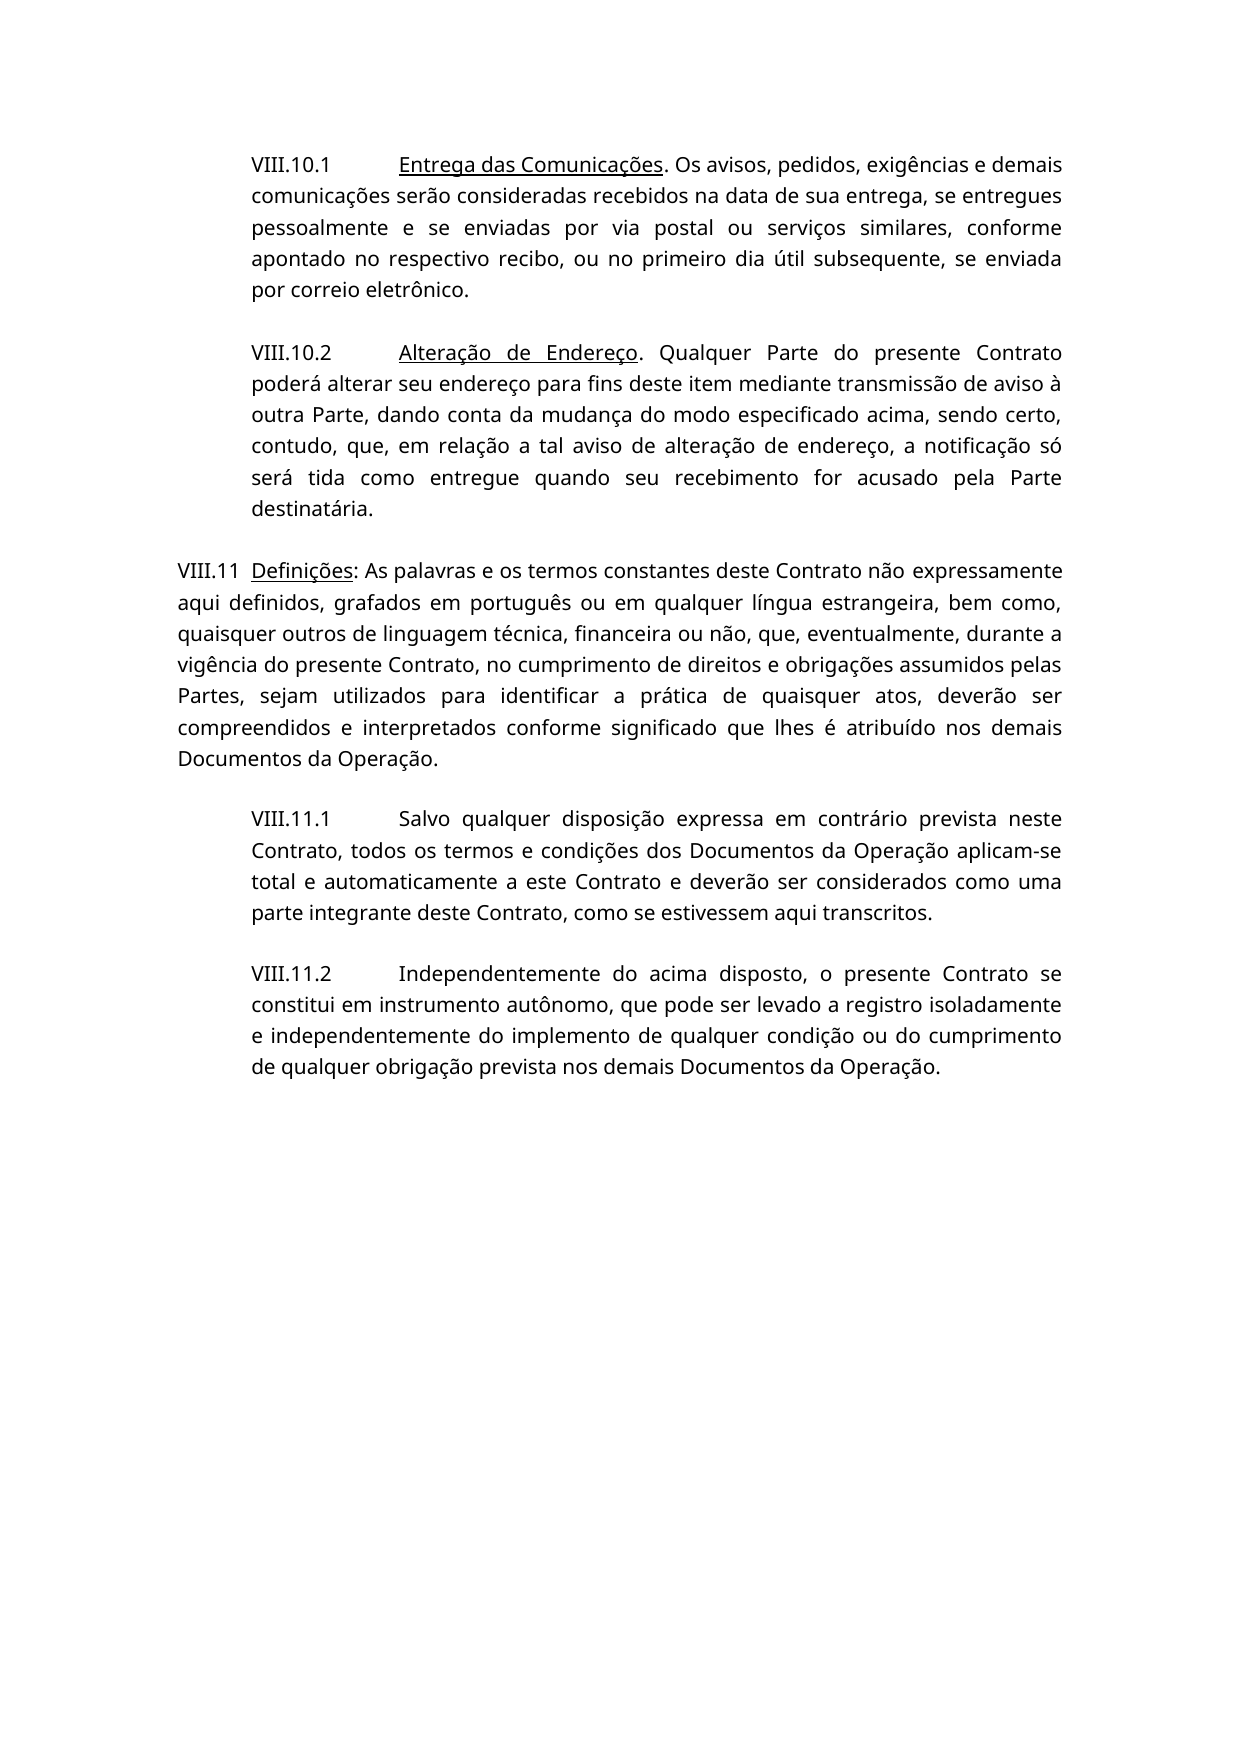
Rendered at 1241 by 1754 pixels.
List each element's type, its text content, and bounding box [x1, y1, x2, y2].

list Definições: As palavras e os termos constantes deste Contrato não expressamente aqui definidos, grafados em português ou em qualquer língua estrangeira, bem como, quaisquer outros de linguagem técnica, financeira ou não, que, eventualmente, durante a vigência do presente Contrato, no cumprimento de direitos e obrigações assumidos pelas Partes, sejam utilizados para identificar a prática de quaisquer atos, deverão ser compreendidos e interpretados conforme significado que lhes é atribuído nos demais Documentos da Operação. [177, 554, 1063, 773]
list Independentemente do acima disposto, o presente Contrato se constitui em instrumento autônomo, que pode ser levado a registro isoladamente e independentemente do implemento de qualquer condição ou do cumprimento de qualquer obrigação prevista nos demais Documentos da Operação. [251, 956, 1063, 1081]
list Entrega das Comunicações. Os avisos, pedidos, exigências e demais comunicações serão consideradas recebidos na data de sua entrega, se entregues pessoalmente e se enviadas por via postal ou serviços similares, conforme apontado no respectivo recibo, ou no primeiro dia útil subsequente, se enviada por correio eletrônico. [251, 148, 1063, 304]
list Salvo qualquer disposição expressa em contrário prevista neste Contrato, todos os termos e condições dos Documentos da Operação aplicam-se total e automaticamente a este Contrato e deverão ser considerados como uma parte integrante deste Contrato, como se estivessem aqui transcritos. [251, 802, 1063, 927]
list Alteração de Endereço. Qualquer Parte do presente Contrato poderá alterar seu endereço para fins deste item mediante transmissão de aviso à outra Parte, dando conta da mudança do modo especificado acima, sendo certo, contudo, que, em relação a tal aviso de alteração de endereço, a notificação só será tida como entregue quando seu recebimento for acusado pela Parte destinatária. [251, 335, 1063, 523]
